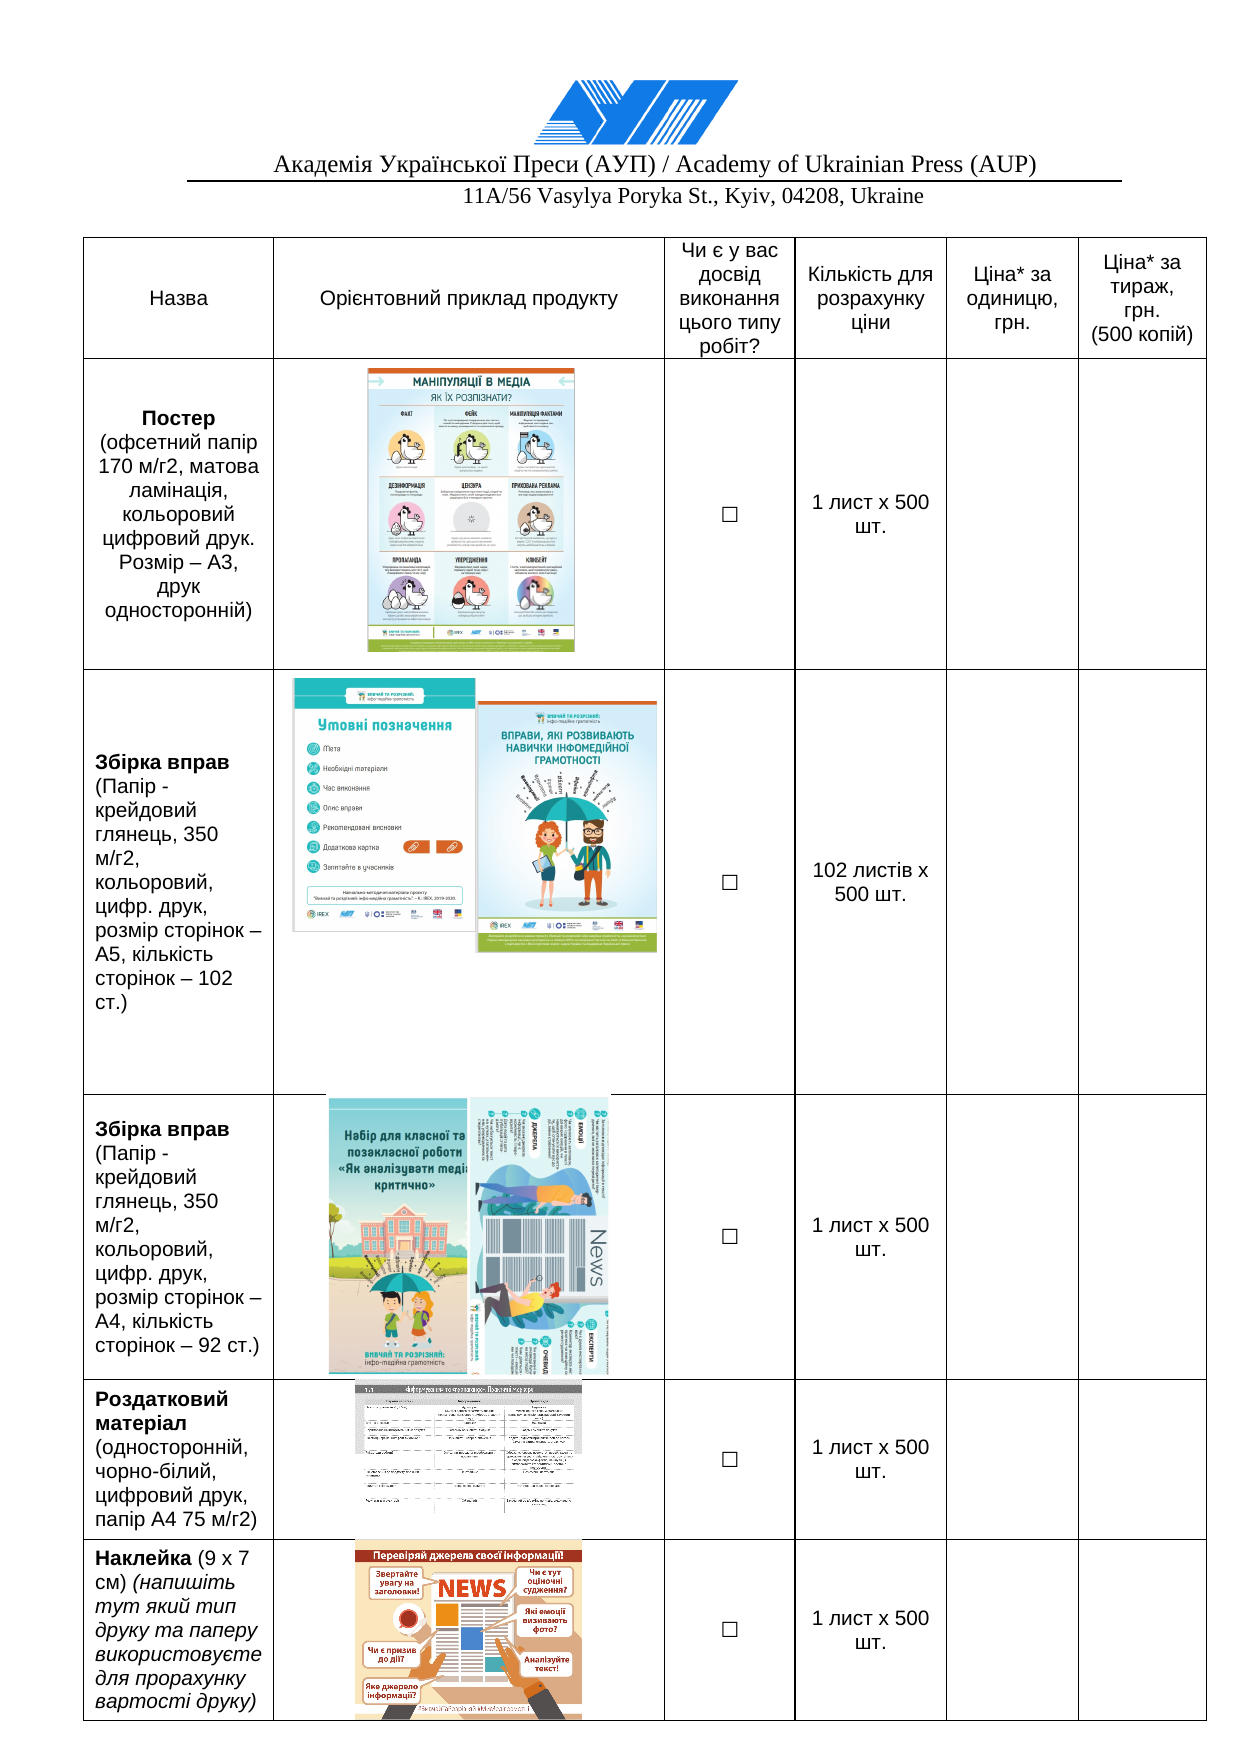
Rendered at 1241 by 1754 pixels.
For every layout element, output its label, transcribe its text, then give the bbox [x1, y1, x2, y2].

table_cell 102 листів х 500 шт. [796, 670, 946, 1094]
table_cell ☐ [665, 1095, 794, 1378]
table_cell [947, 1540, 1078, 1719]
table_cell [274, 1540, 355, 1719]
table_header Чи є у вас досвід виконання цього типу робіт? [665, 238, 794, 358]
table_header Кількість для розрахунку ціни [796, 238, 946, 358]
table_header Ціна* за одиницю, грн. [947, 238, 1078, 358]
table_cell ☐ [665, 670, 794, 1094]
table_cell Збірка вправ (Папір -крейдовий глянець, 350 м/г2, кольоровий, цифр. друк, розмір сторінок – А4, кількість сторінок – 92 ст.) [84, 1095, 273, 1378]
table_cell 1 лист х 500 шт. [796, 1380, 946, 1538]
picture [355, 1539, 582, 1720]
table_cell [947, 1095, 1078, 1378]
table_cell [274, 359, 664, 669]
table_cell [1079, 1540, 1206, 1719]
table_cell 1 лист х 500 шт. [796, 359, 946, 669]
table_cell [274, 1380, 664, 1538]
table_cell [1079, 359, 1206, 669]
table_cell ☐ [665, 1540, 794, 1719]
table_header Назва [84, 238, 273, 358]
table_cell 1 лист х 500 шт. [796, 1540, 946, 1719]
table_cell ☐ [665, 359, 794, 669]
table_cell [947, 1380, 1078, 1538]
table_cell [1079, 1380, 1206, 1538]
picture [525, 76, 740, 150]
table_header Ціна* за тираж, грн. (500 копій) [1079, 238, 1206, 358]
table_cell Наклейка (9 х 7 см) (напишіть тут який тип друку та паперу використовуєте для прорахунку вартості друку) [84, 1540, 273, 1719]
table_cell 1 лист х 500 шт. [796, 1095, 946, 1378]
table_header Орієнтовний приклад продукту [274, 238, 664, 358]
picture [326, 1094, 611, 1526]
table_cell [947, 359, 1078, 669]
table_cell [1079, 1095, 1206, 1378]
table_cell [947, 670, 1078, 1094]
table_cell [274, 1095, 326, 1378]
table_cell Постер (офсетний папір 170 м/г2, матова ламінація, кольоровий цифровий друк. Розмір – А3, друк односторонній) [84, 359, 273, 669]
table_cell Збірка вправ (Папір -крейдовий глянець, 350 м/г2, кольоровий, цифр. друк, розмір сторінок – А5, кількість сторінок – 102 ст.) [84, 670, 273, 1094]
table_cell Роздатковий матеріал (односторонній, чорно-білий, цифровий друк, папір А4 75 м/г2) [84, 1380, 273, 1538]
table_cell [582, 1540, 664, 1719]
table_cell ☐ [665, 1380, 794, 1538]
table_cell [274, 670, 664, 1094]
table_cell [1079, 670, 1206, 1094]
table_cell [611, 1095, 664, 1378]
